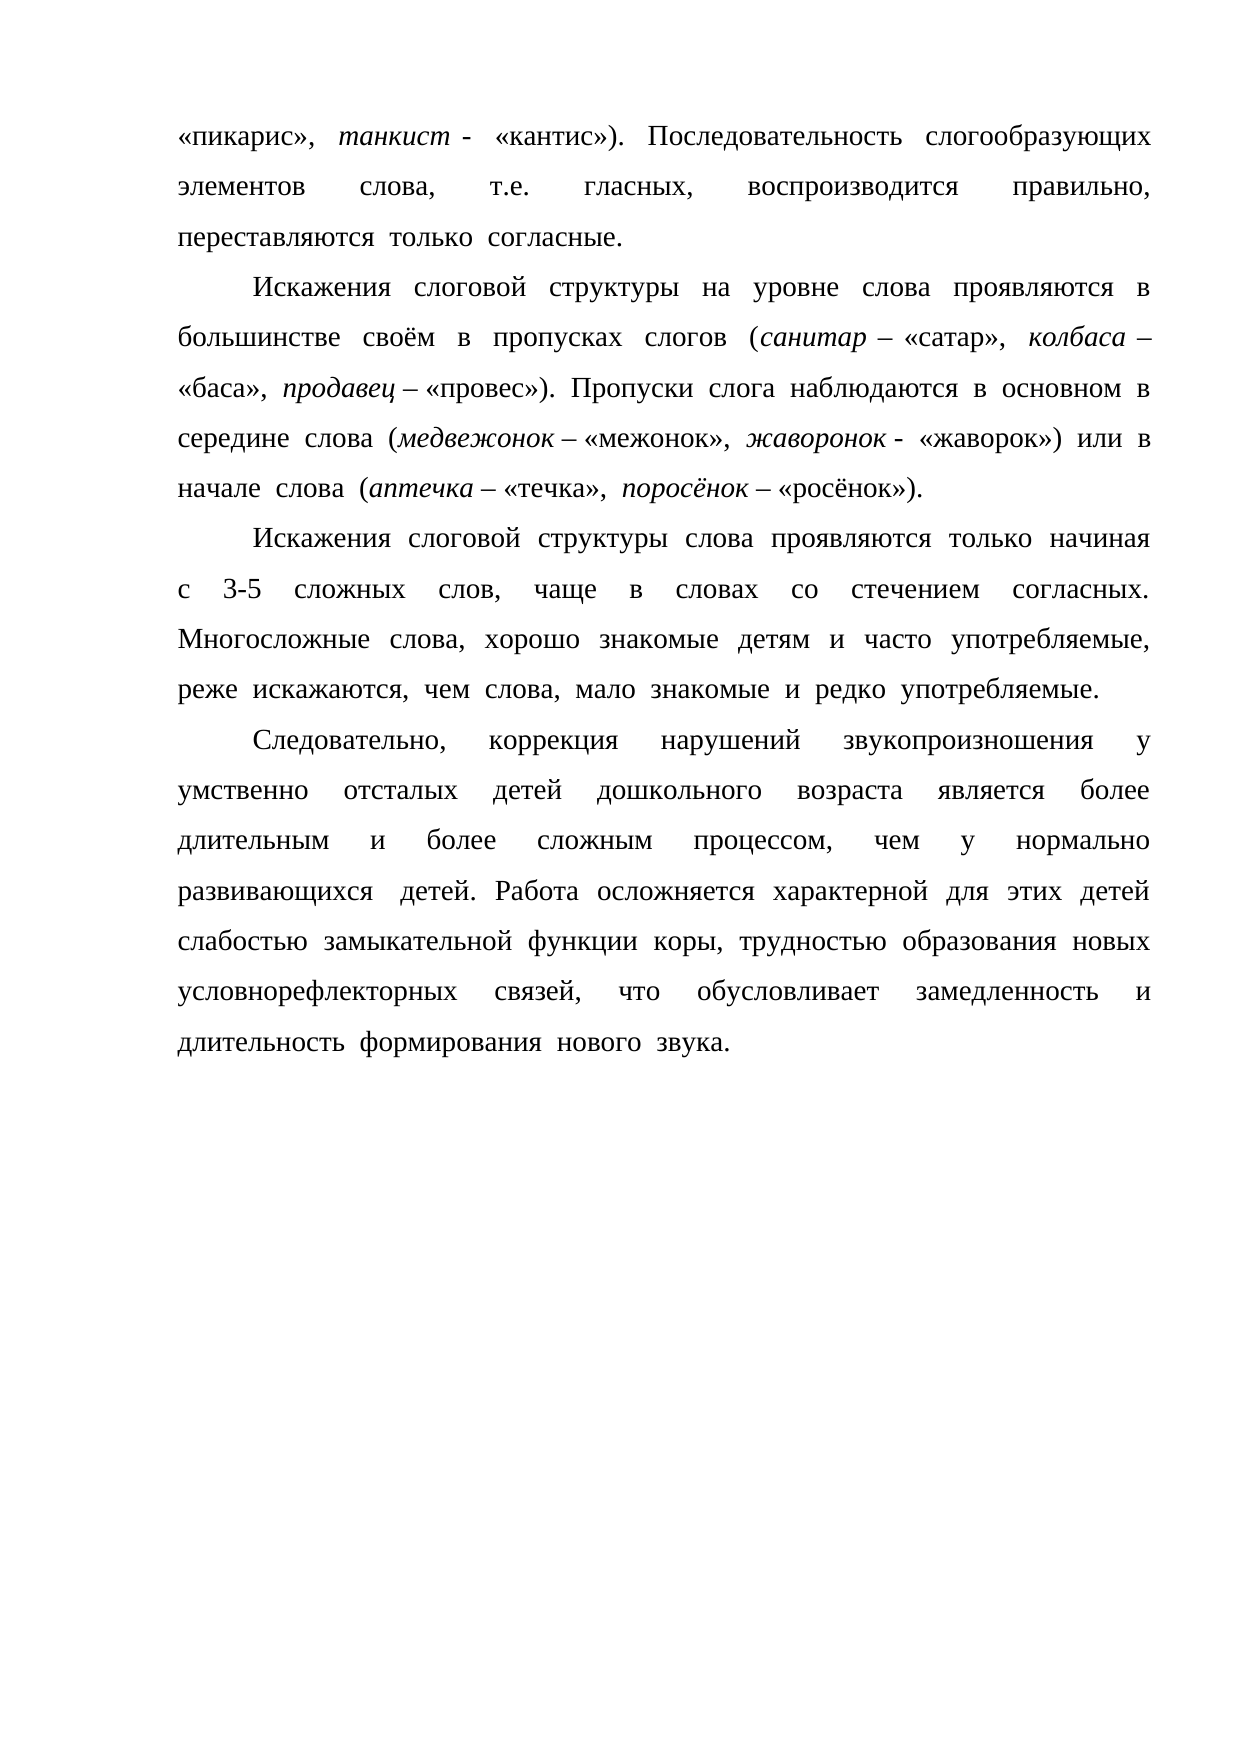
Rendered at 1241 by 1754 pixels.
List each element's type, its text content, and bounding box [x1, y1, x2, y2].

text Искажения слоговой структуры слова проявляются только начиная с 3-5 сложных слов, чаще в словах со стечением согласных. Многосложные слова, хорошо знакомые детям и часто употребляемые, реже искажаются, чем слова, мало знакомые и редко употребляемые. [177, 521, 1152, 705]
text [177, 118, 1152, 252]
text Искажения слоговой структуры на уровне слова проявляются в большинстве своём в пропусках слогов (санитар – «сатар», колбаса – «баса», продавец – «провес»). Пропуски слога наблюдаются в основном в середине слова (медвежонок – «межонок», жаворонок - «жаворок») или в начале слова (аптечка – «течка», поросёнок – «росёнок»). [177, 269, 1152, 504]
text Следовательно, коррекция нарушений звукопроизношения у умственно отсталых детей дошкольного возраста является более длительным и более сложным процессом, чем у нормально развивающихся детей. Работа осложняется характерной для этих детей слабостью замыкательной функции коры, трудностью образования новых условнорефлекторных связей, что обусловливает замедленность и длительность формирования нового звука. [177, 722, 1152, 1057]
